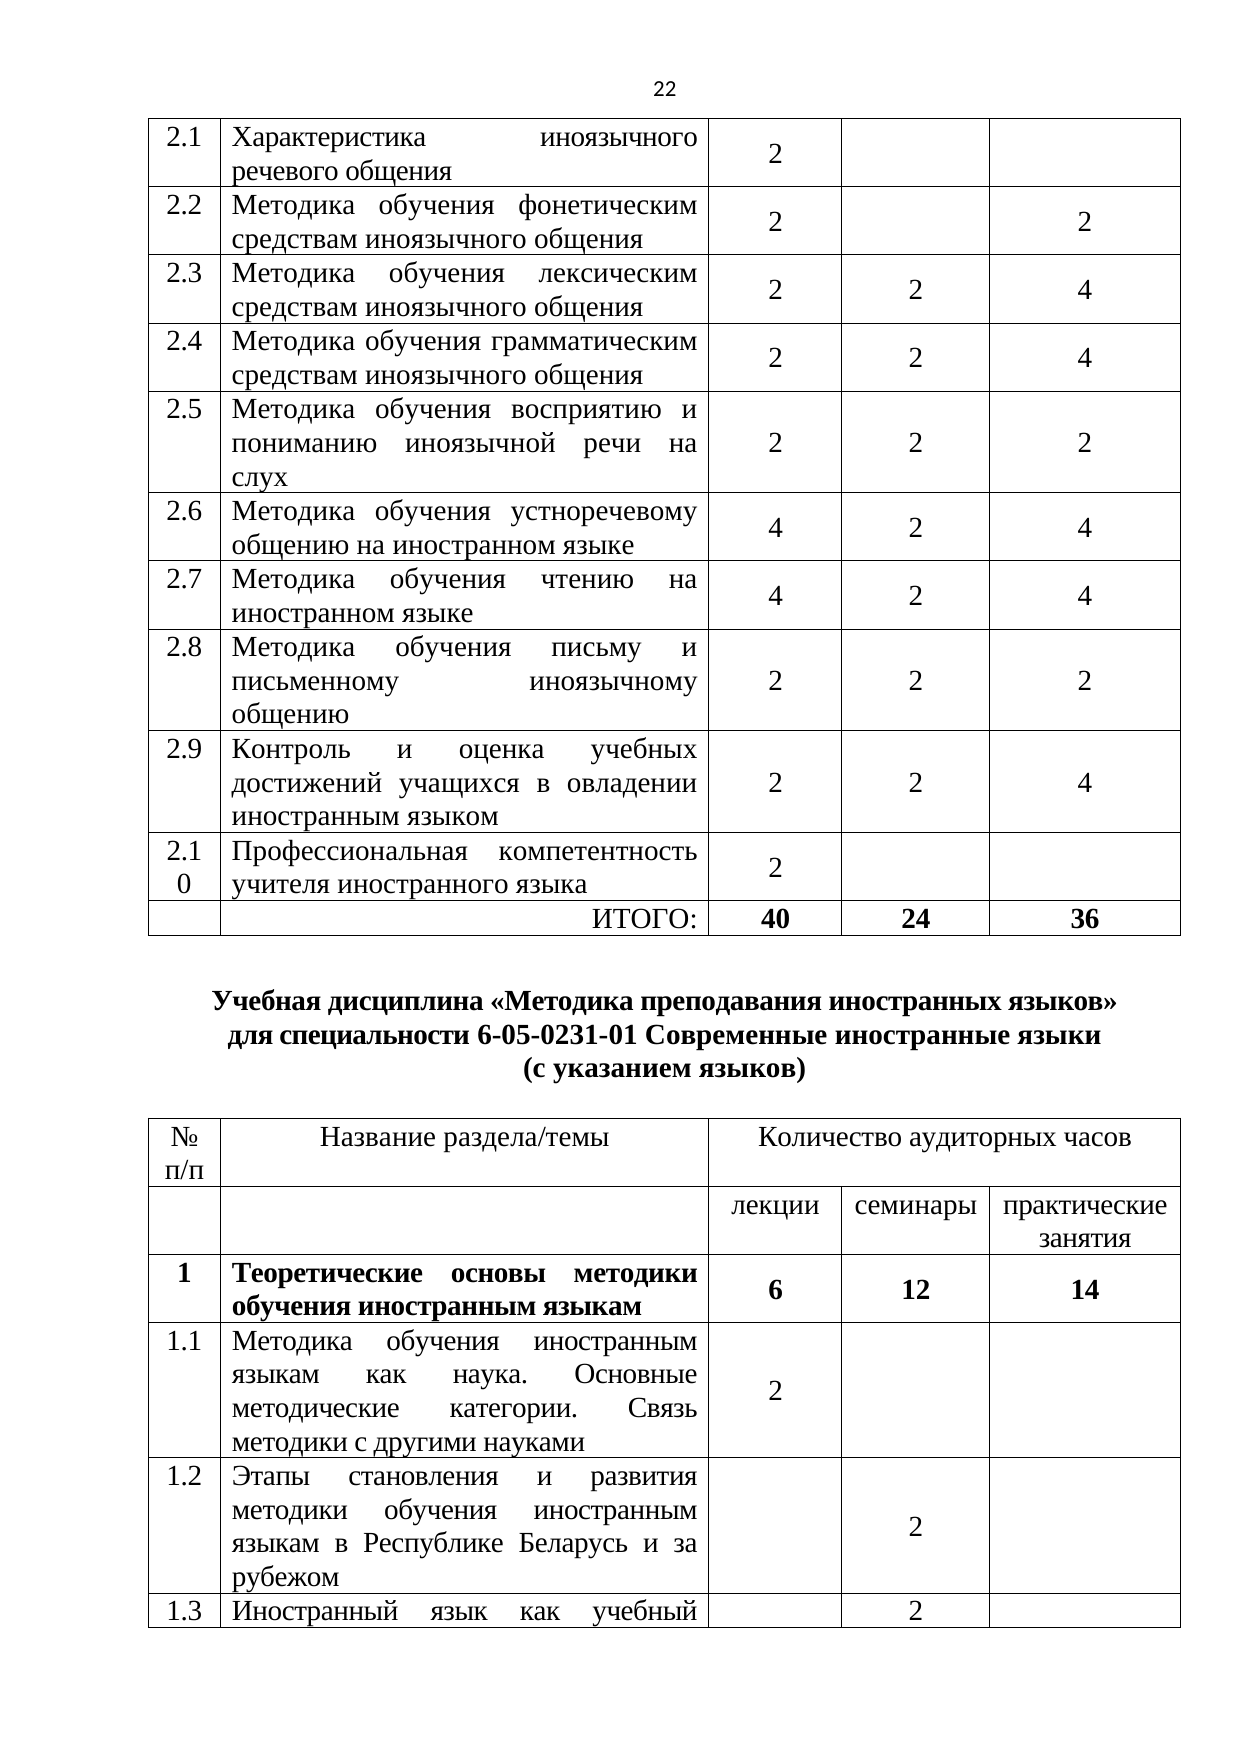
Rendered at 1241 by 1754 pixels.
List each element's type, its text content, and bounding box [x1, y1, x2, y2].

table_cell [149, 901, 220, 934]
table_cell 2 [709, 255, 841, 322]
table_cell [709, 1458, 841, 1592]
table_cell 2.1 [149, 119, 220, 186]
table_cell [990, 833, 1180, 900]
table_cell 2 [842, 630, 989, 730]
table_cell Методика обучения чтению на иностранном языке [221, 561, 708, 628]
table_cell 14 [990, 1255, 1180, 1322]
table_cell 2 [842, 324, 989, 391]
table_cell 2 [709, 731, 841, 832]
table_cell 1 [149, 1255, 220, 1322]
table_cell 2 [842, 1458, 989, 1592]
table_cell 36 [990, 901, 1180, 934]
table_cell Характеристика иноязычного речевого общения [221, 119, 708, 186]
table_cell 6 [709, 1255, 841, 1322]
table_header Название раздела/темы [221, 1119, 708, 1186]
table_cell 2 [842, 731, 989, 832]
table_cell Этапы становления и развития методики обучения иностранным языкам в Республике Беларусь и за рубежом [221, 1458, 708, 1592]
table_cell 1.2 [149, 1458, 220, 1592]
table_cell 4 [990, 561, 1180, 628]
table_cell [842, 187, 989, 254]
table_cell 2.2 [149, 187, 220, 254]
table_cell 1.1 [149, 1323, 220, 1457]
table_cell 2 [709, 630, 841, 730]
table_cell 2 [842, 392, 989, 492]
table_cell [990, 1458, 1180, 1592]
table_cell 2.6 [149, 493, 220, 560]
table_cell семинары [842, 1187, 989, 1254]
table_cell Методика обучения восприятию и пониманию иноязычной речи на слух [221, 392, 708, 492]
table_cell 24 [842, 901, 989, 934]
table_header № п/п [149, 1119, 220, 1186]
table_cell лекции [709, 1187, 841, 1254]
table_cell 2 [709, 187, 841, 254]
table_cell 4 [990, 493, 1180, 560]
table_cell [990, 1323, 1180, 1457]
table_cell 2 [842, 493, 989, 560]
table_cell 40 [709, 901, 841, 934]
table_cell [221, 1594, 708, 1627]
table_cell [842, 833, 989, 900]
table_cell Контроль и оценка учебных достижений учащихся в овладении иностранным языком [221, 731, 708, 832]
table_cell 4 [990, 255, 1180, 322]
table_cell 2.10 [149, 833, 220, 900]
table_cell 2.4 [149, 324, 220, 391]
table_cell 2 [990, 187, 1180, 254]
table_header Количество аудиторных часов [709, 1119, 1180, 1186]
table_cell [842, 119, 989, 186]
table_cell 2 [709, 833, 841, 900]
table_cell [842, 1323, 989, 1457]
table_cell Профессиональная компетентность учителя иностранного языка [221, 833, 708, 900]
table_cell Методика обучения лексическим средствам иноязычного общения [221, 255, 708, 322]
table_cell 4 [990, 731, 1180, 832]
text для специальности 6-05-0231-01 Современные иностранные языки [148, 1017, 1181, 1051]
table_cell Методика обучения грамматическим средствам иноязычного общения [221, 324, 708, 391]
table_cell ИТОГО: [221, 901, 708, 934]
table_cell 2.8 [149, 630, 220, 730]
table_cell [221, 1187, 708, 1254]
table_cell 4 [990, 324, 1180, 391]
table_cell 1.3 [149, 1594, 220, 1627]
table_cell 12 [842, 1255, 989, 1322]
table_cell 2 [842, 561, 989, 628]
table_cell 2.7 [149, 561, 220, 628]
table_cell 2.9 [149, 731, 220, 832]
table_cell 2.5 [149, 392, 220, 492]
table_cell 2 [709, 324, 841, 391]
table_cell Методика обучения иностранным языкам как наука. Основные методические категории. Связь методики с другими науками [221, 1323, 708, 1457]
table_cell 4 [709, 561, 841, 628]
table_cell 2 [709, 1323, 841, 1457]
table_cell Теоретические основы методики обучения иностранным языкам [221, 1255, 708, 1322]
table_cell [709, 1594, 841, 1627]
table_cell Методика обучения фонетическим средствам иноязычного общения [221, 187, 708, 254]
table_cell 2.3 [149, 255, 220, 322]
table_cell 2 [709, 119, 841, 186]
table_cell Методика обучения устноречевому общению на иностранном языке [221, 493, 708, 560]
text Учебная дисциплина «Методика преподавания иностранных языков» [148, 983, 1181, 1017]
table_cell практические занятия [990, 1187, 1180, 1254]
table_cell 2 [842, 255, 989, 322]
table_cell Методика обучения письму и письменному иноязычному общению [221, 630, 708, 730]
table_cell 2 [709, 392, 841, 492]
table_cell [149, 1187, 220, 1254]
table_cell [990, 119, 1180, 186]
table_cell 4 [709, 493, 841, 560]
table_cell 2 [990, 392, 1180, 492]
table_cell 2 [990, 630, 1180, 730]
table_cell 2 [842, 1594, 989, 1627]
table_cell [990, 1594, 1180, 1627]
text (с указанием языков) [148, 1051, 1181, 1084]
